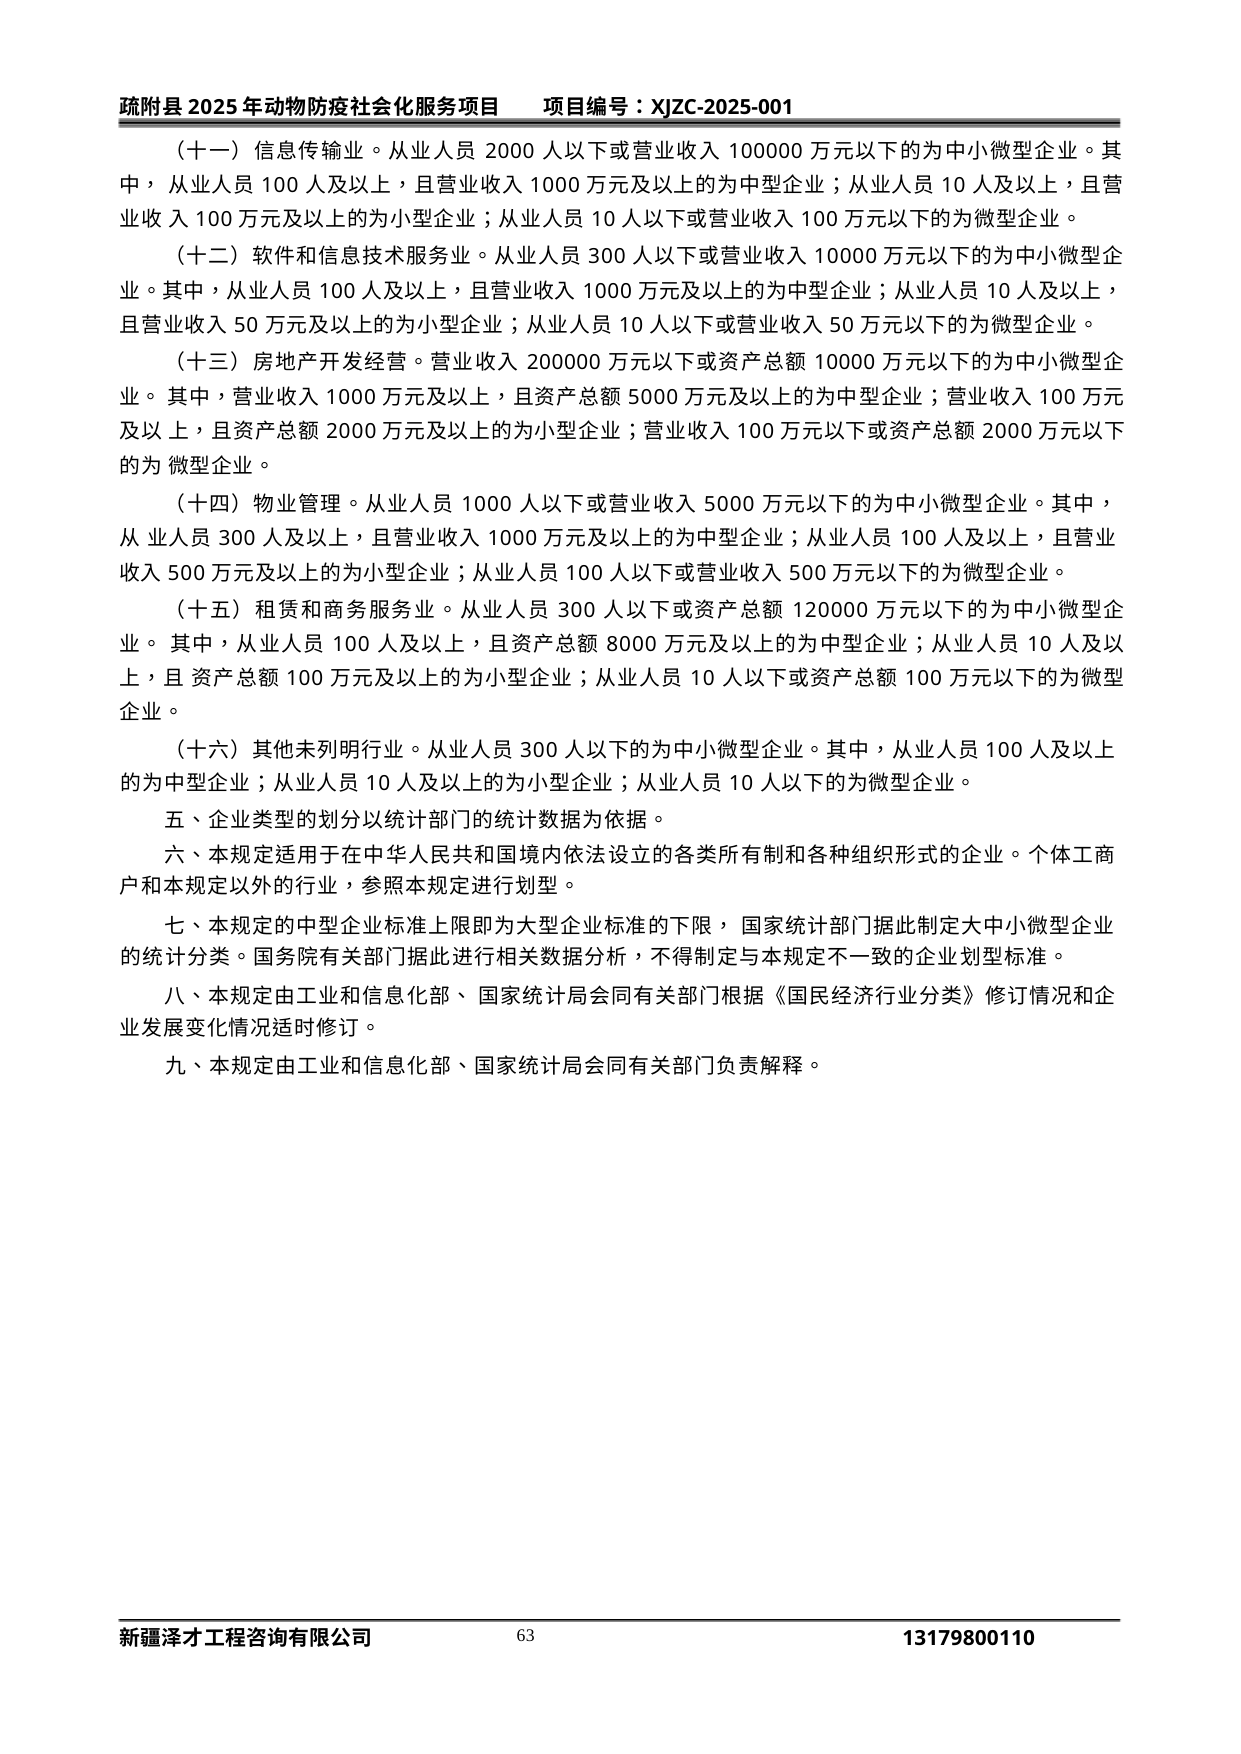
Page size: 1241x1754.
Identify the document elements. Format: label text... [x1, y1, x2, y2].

picture [118, 118, 1122, 128]
text （十二）软件和信息技术服务业。从业人员 300 人以下或营业收入 10000 万元以下的为中小微型企 业。其中，从业人员 100 人及以上，且营业收入 1000 万元及以上的为中型企业；从业人员 10 人及以上， 且营业收入 50 万元及以上的为小型企业；从业人员 10 人以下或营业收入 50 万元以下的为微型企业。 [119, 242, 1123, 338]
text 七、本规定的中型企业标准上限即为大型企业标准的下限， 国家统计部门据此制定大中小微型企业 的统计分类。国务院有关部门据此进行相关数据分析，不得制定与本规定不一致的企业划型标准。 [121, 911, 1117, 971]
text 六、本规定适用于在中华人民共和国境内依法设立的各类所有制和各种组织形式的企业。个体工商 户和本规定以外的行业，参照本规定进行划型。 [119, 840, 1117, 900]
text （十五）租赁和商务服务业。从业人员 300 人以下或资产总额 120000 万元以下的为中小微型企业。 其中，从业人员 100 人及以上，且资产总额 8000 万元及以上的为中型企业；从业人员 10 人及以上，且 资产总额 100 万元及以上的为小型企业；从业人员 10 人以下或资产总额 100 万元以下的为微型企业。 [119, 595, 1125, 726]
text （十四）物业管理。从业人员 1000 人以下或营业收入 5000 万元以下的为中小微型企业。其中，从 业人员 300 人及以上，且营业收入 1000 万元及以上的为中型企业；从业人员 100 人及以上，且营业收入 500 万元及以上的为小型企业；从业人员 100 人以下或营业收入 500 万元以下的为微型企业。 [119, 489, 1117, 586]
text 九、本规定由工业和信息化部、国家统计局会同有关部门负责解释。 [165, 1052, 1125, 1079]
text （十一）信息传输业。从业人员 2000 人以下或营业收入 100000 万元以下的为中小微型企业。其中， 从业人员 100 人及以上，且营业收入 1000 万元及以上的为中型企业；从业人员 10 人及以上，且营业收 入 100 万元及以上的为小型企业；从业人员 10 人以下或营业收入 100 万元以下的为微型企业。 [119, 136, 1123, 232]
text 五、企业类型的划分以统计部门的统计数据为依据。 [164, 805, 1125, 832]
text （十三）房地产开发经营。营业收入 200000 万元以下或资产总额 10000 万元以下的为中小微型企业。 其中，营业收入 1000 万元及以上，且资产总额 5000 万元及以上的为中型企业；营业收入 100 万元及以 上，且资产总额 2000 万元及以上的为小型企业；营业收入 100 万元以下或资产总额 2000 万元以下的为 微型企业。 [119, 347, 1125, 480]
text 八、本规定由工业和信息化部、 国家统计局会同有关部门根据《国民经济行业分类》修订情况和企 业发展变化情况适时修订。 [119, 981, 1117, 1041]
text （十六）其他未列明行业。从业人员 300 人以下的为中小微型企业。其中，从业人员 100 人及以上 的为中型企业；从业人员 10 人及以上的为小型企业；从业人员 10 人以下的为微型企业。 [121, 735, 1117, 797]
